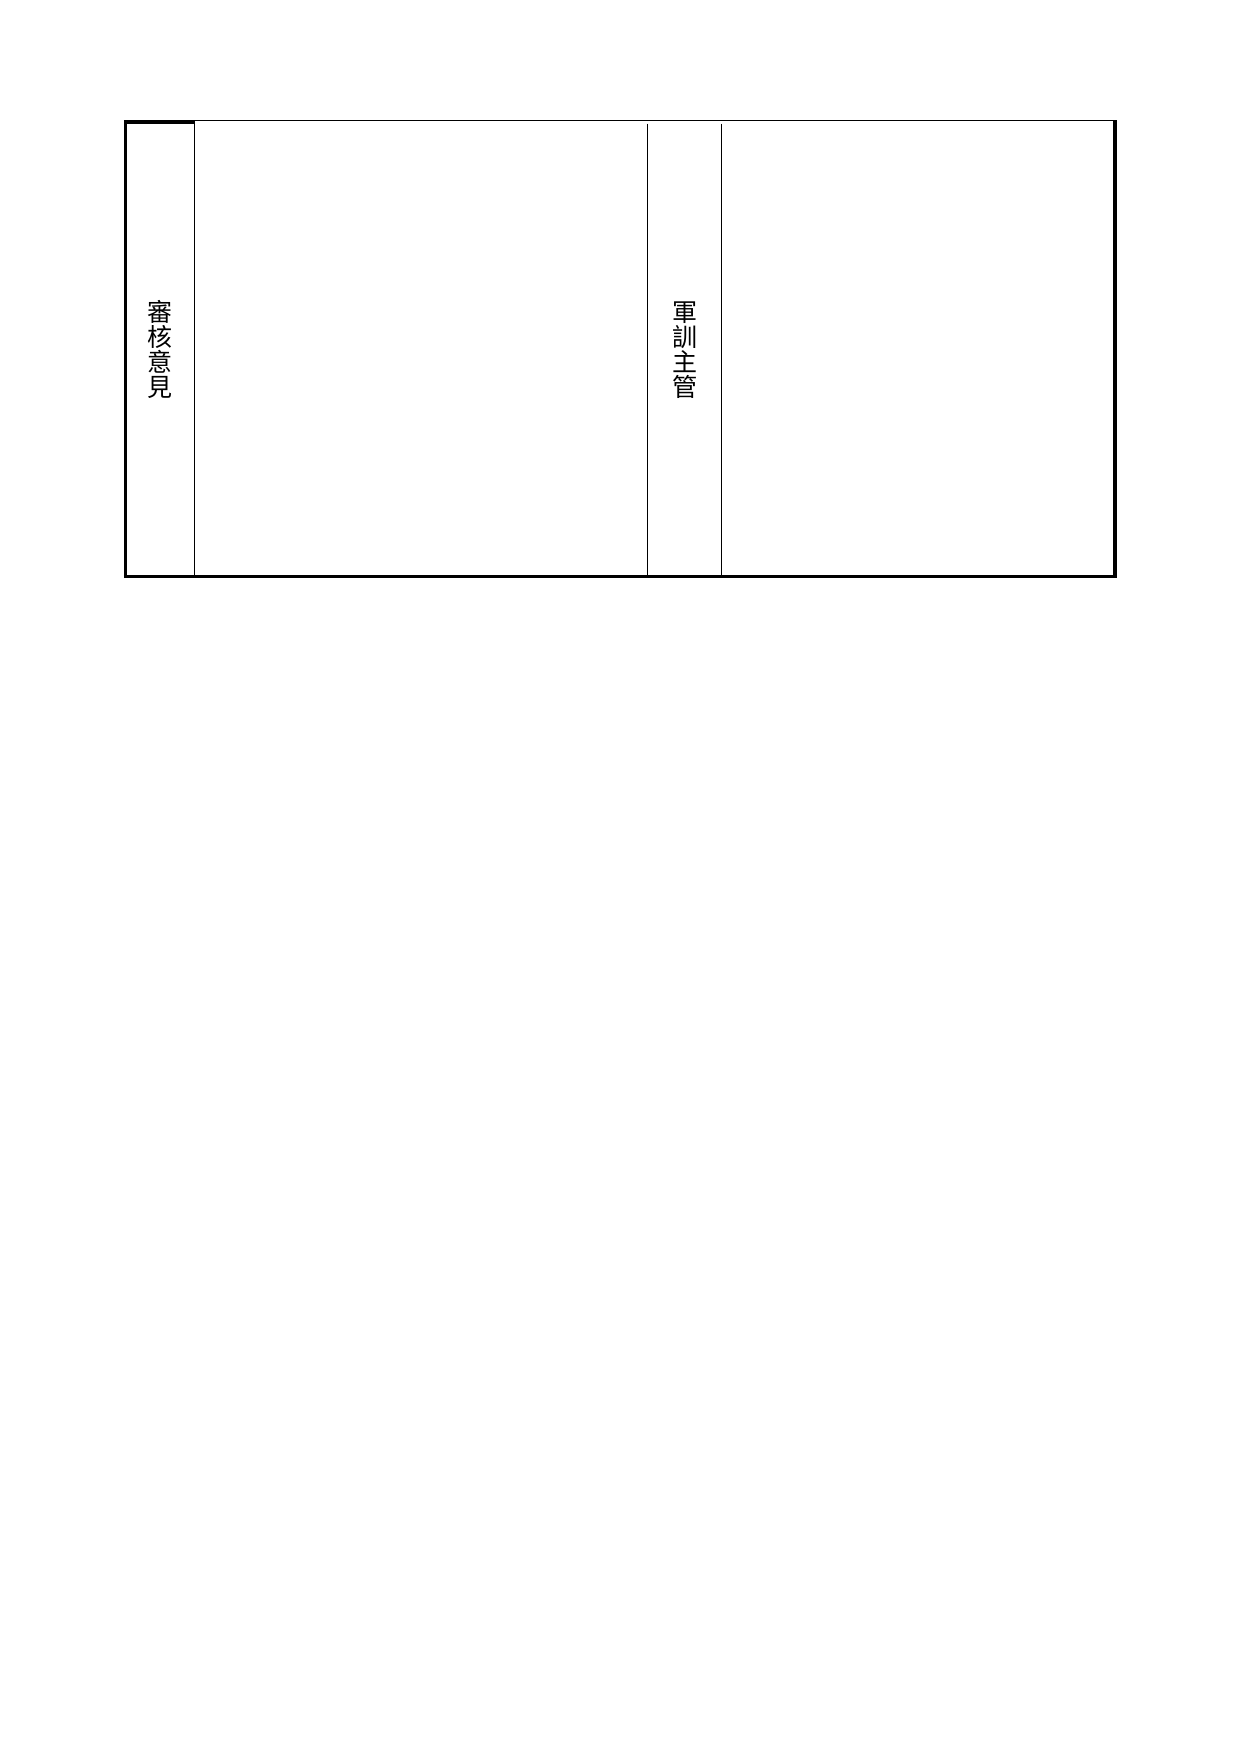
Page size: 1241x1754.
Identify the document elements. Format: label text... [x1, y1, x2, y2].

table_cell [722, 121, 1113, 575]
table_cell [195, 121, 647, 575]
table_cell 審核意見 [127, 124, 194, 575]
table_cell 軍訓主管 [647, 121, 722, 575]
